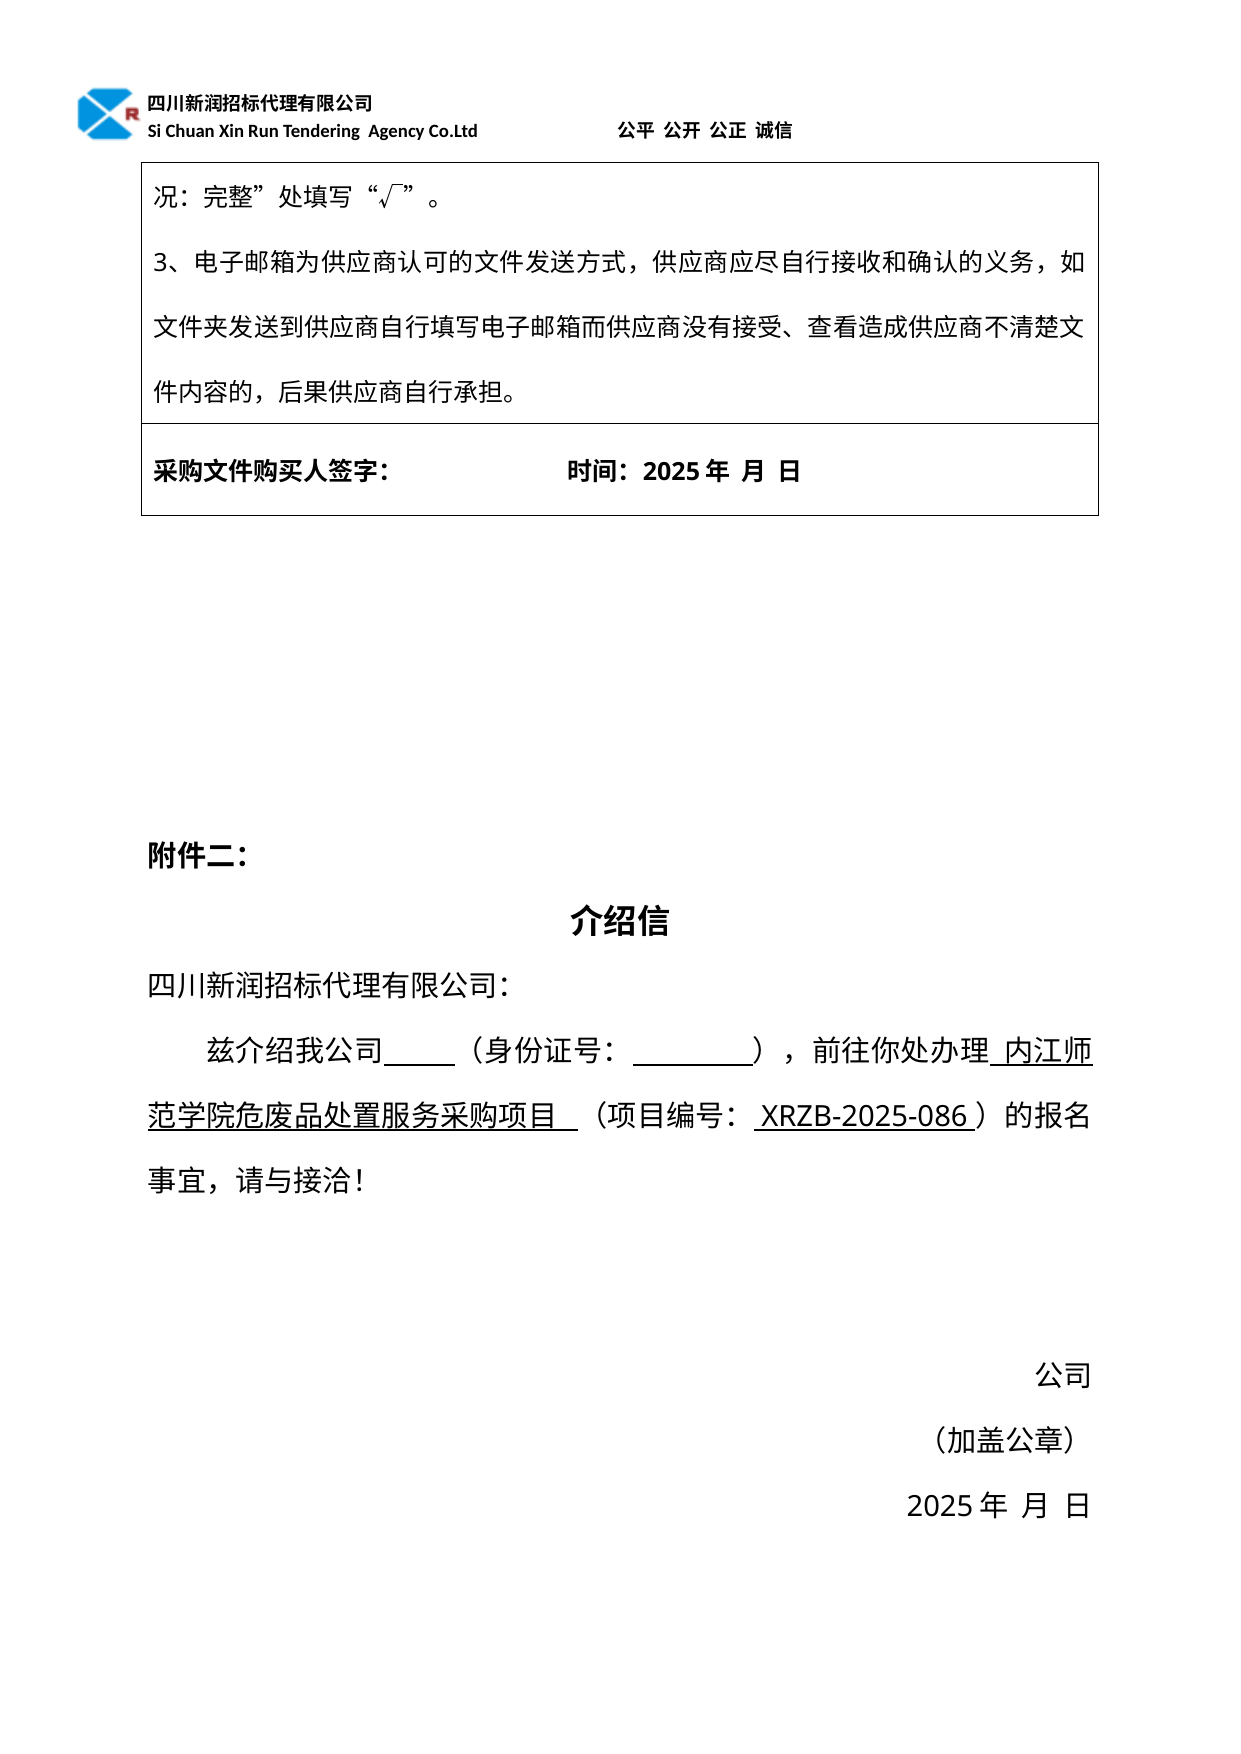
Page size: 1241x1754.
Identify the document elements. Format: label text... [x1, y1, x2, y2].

text 四川新润招标代理有限公司： [148, 951, 1093, 1016]
text （加盖公章） [148, 1406, 1093, 1471]
table_cell 采购文件购买人签字： 时间：2025年 月 日 [142, 424, 1098, 515]
text 公司 [148, 1341, 1093, 1406]
text 附件二： [148, 821, 1093, 886]
text 2025年 月 日 [148, 1471, 1093, 1536]
picture [75, 85, 147, 147]
text 介绍信 [148, 886, 1093, 951]
text 兹介绍我公司 （身份证号： ），前往你处办理 内江师范学院危废品处置服务采购项目 （项目编号： XRZB-2025-086 ）的报名事宜，请与接洽！ [148, 1016, 1093, 1211]
